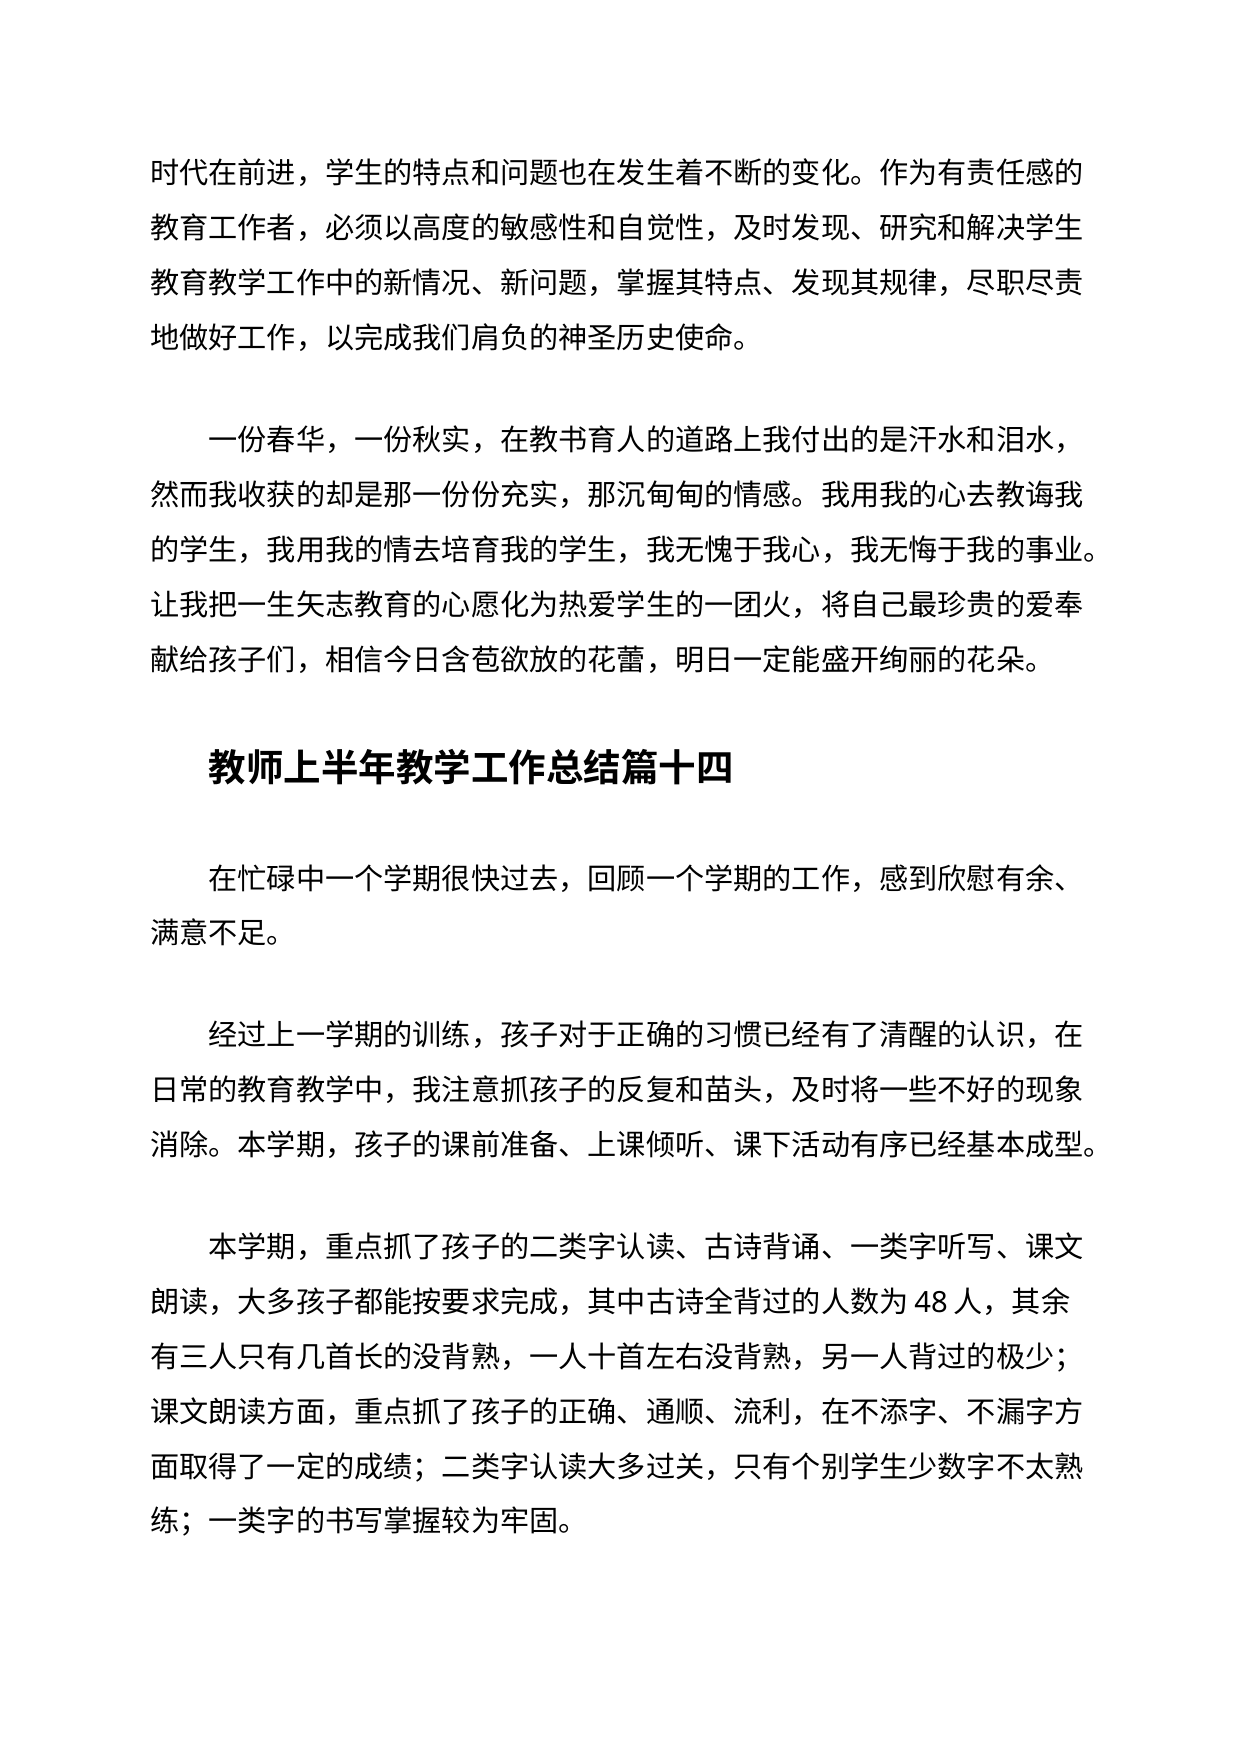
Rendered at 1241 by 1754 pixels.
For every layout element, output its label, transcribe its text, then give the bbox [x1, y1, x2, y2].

text 教师上半年教学工作总结篇十四 [150, 738, 1090, 792]
text 本学期，重点抓了孩子的二类字认读、古诗背诵、一类字听写、课文朗读，大多孩子都能按要求完成，其中古诗全背过的人数为48人，其余有三人只有几首长的没背熟，一人十首左右没背熟，另一人背过的极少；课文朗读方面，重点抓了孩子的正确、通顺、流利，在不添字、不漏字方面取得了一定的成绩；二类字认读大多过关，只有个别学生少数字不太熟练；一类字的书写掌握较为牢固。 [150, 1223, 1090, 1540]
text 经过上一学期的训练，孩子对于正确的习惯已经有了清醒的认识，在日常的教育教学中，我注意抓孩子的反复和苗头，及时将一些不好的现象消除。本学期，孩子的课前准备、上课倾听、课下活动有序已经基本成型。 [150, 1012, 1090, 1164]
text 在忙碌中一个学期很快过去，回顾一个学期的工作，感到欣慰有余、满意不足。 [150, 855, 1090, 952]
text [150, 150, 1090, 357]
text 一份春华，一份秋实，在教书育人的道路上我付出的是汗水和泪水，然而我收获的却是那一份份充实，那沉甸甸的情感。我用我的心去教诲我的学生，我用我的情去培育我的学生，我无愧于我心，我无悔于我的事业。让我把一生矢志教育的心愿化为热爱学生的一团火，将自己最珍贵的爱奉献给孩子们，相信今日含苞欲放的花蕾，明日一定能盛开绚丽的花朵。 [150, 416, 1090, 678]
